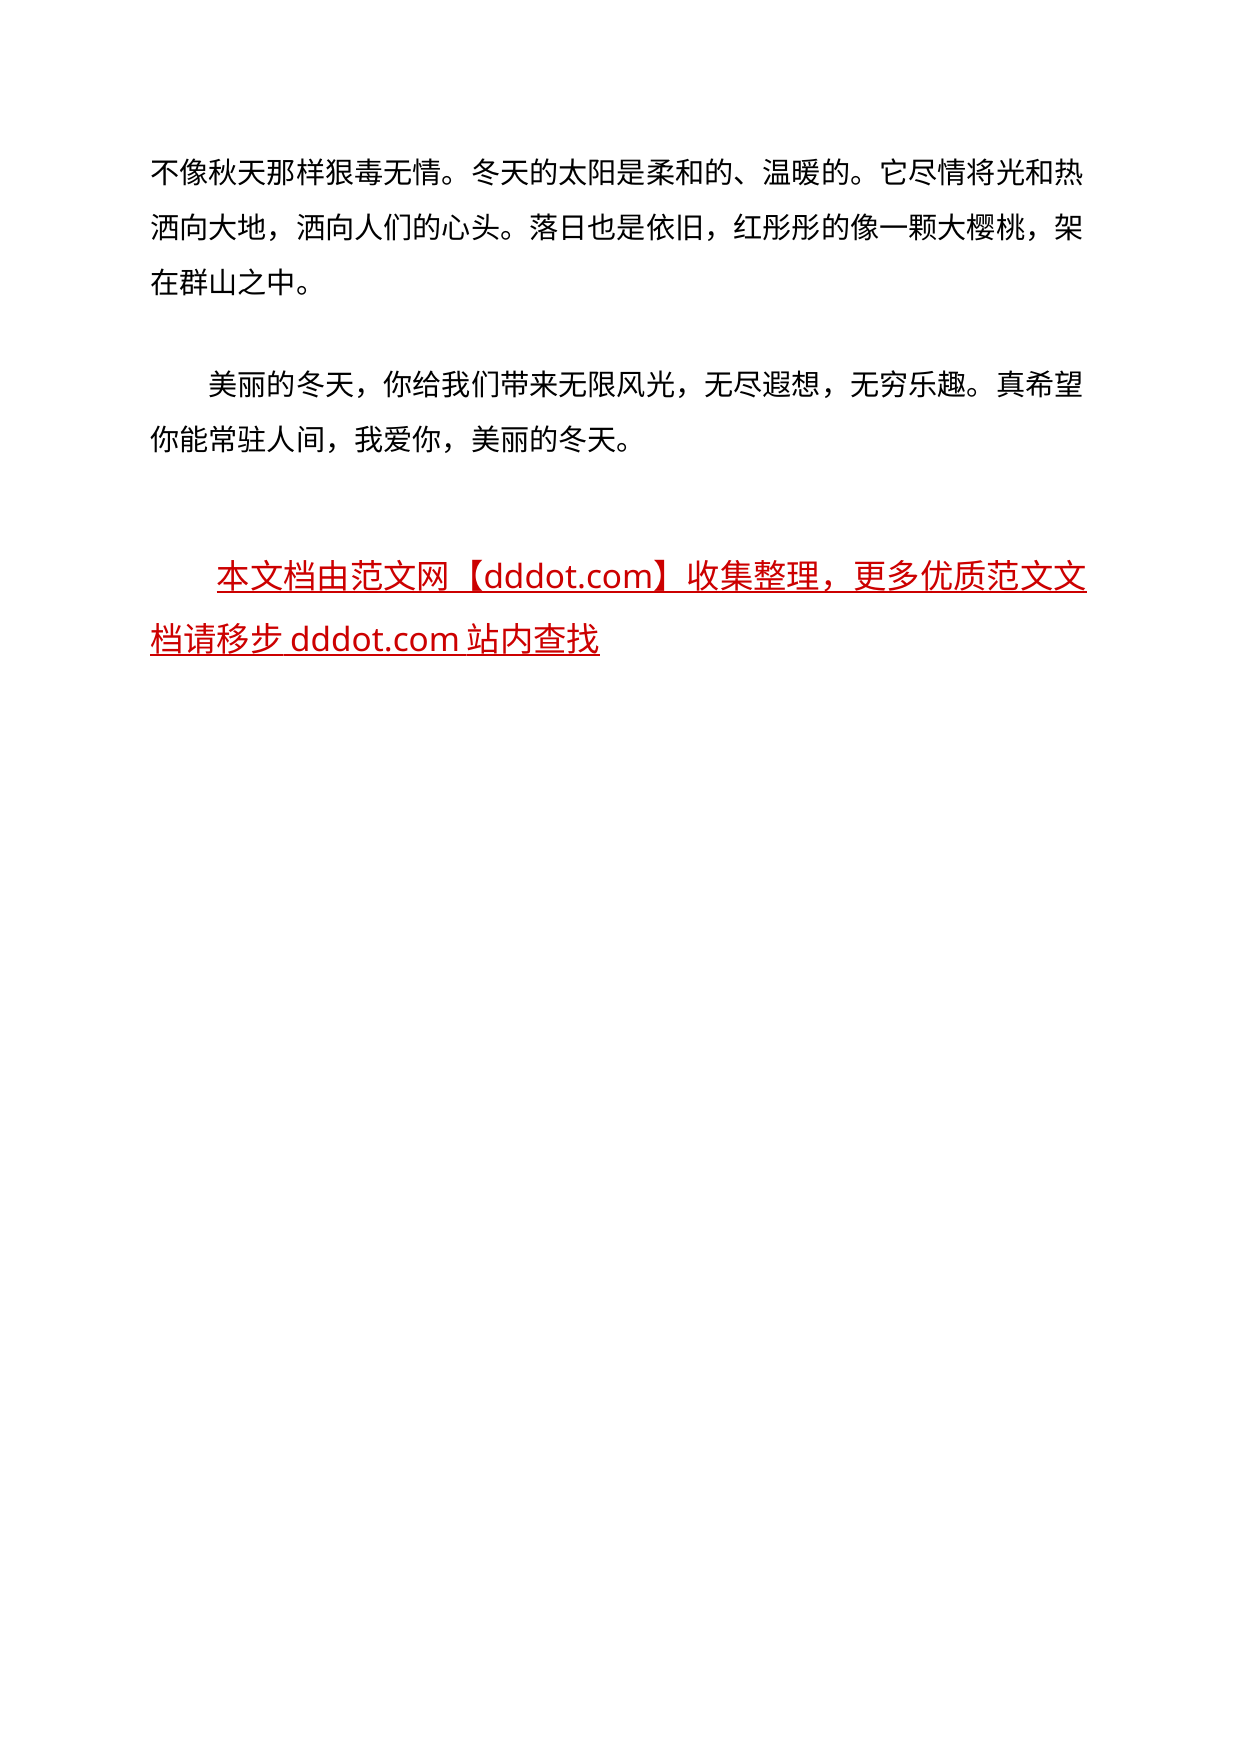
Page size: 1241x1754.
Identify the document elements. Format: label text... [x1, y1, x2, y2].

text 本文档由范文网【dddot.com】收集整理，更多优质范文文档请移步dddot.com站内查找 [150, 549, 1090, 661]
text 美丽的冬天，你给我们带来无限风光，无尽遐想，无穷乐趣。真希望你能常驻人间，我爱你，美丽的冬天。 [150, 362, 1090, 459]
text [150, 150, 1090, 302]
